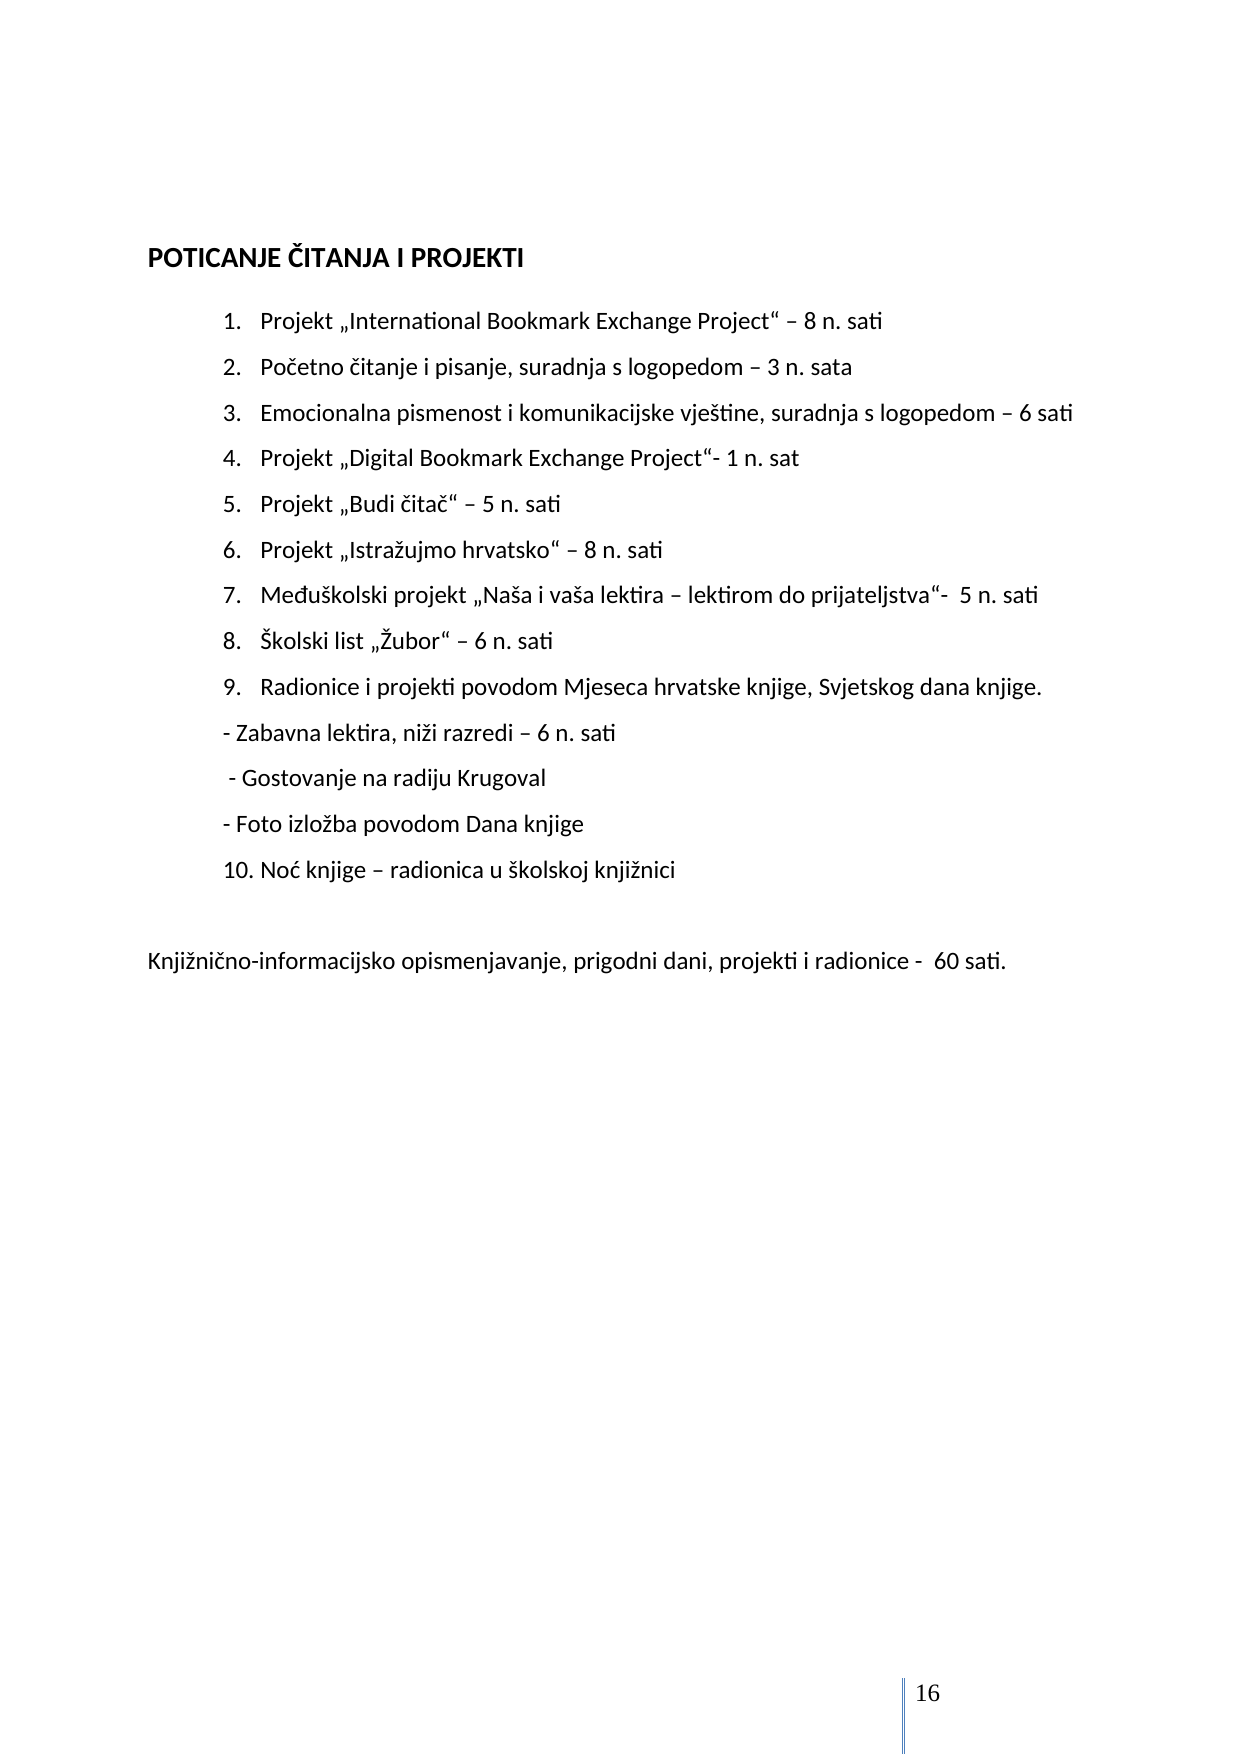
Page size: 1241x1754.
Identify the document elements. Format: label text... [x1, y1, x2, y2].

list Projekt „Digital Bookmark Exchange Project“- 1 n. sat [223, 442, 1093, 473]
list Školski list „Žubor“ – 6 n. sati [223, 625, 1093, 656]
list Projekt „Budi čitač“ – 5 n. sati [223, 488, 1093, 519]
text Knjižnično-informacijsko opismenjavanje, prigodni dani, projekti i radionice - 60 sati. [148, 945, 1093, 976]
list Projekt „International Bookmark Exchange Project“ – 8 n. sati [223, 305, 1093, 336]
list Projekt „Istražujmo hrvatsko“ – 8 n. sati [223, 534, 1093, 564]
text POTICANJE ČITANJA I PROJEKTI [148, 239, 1093, 275]
list - Zabavna lektira, niži razredi – 6 n. sati [223, 717, 1093, 747]
list - Foto izložba povodom Dana knjige [223, 808, 1093, 839]
list Noć knjige – radionica u školskoj knjižnici [223, 854, 1093, 884]
list Radionice i projekti povodom Mjeseca hrvatske knjige, Svjetskog dana knjige. [223, 671, 1093, 702]
list - Gostovanje na radiju Krugoval [223, 762, 1093, 793]
list Međuškolski projekt „Naša i vaša lektira – lektirom do prijateljstva“- 5 n. sati [223, 579, 1093, 610]
list Emocionalna pismenost i komunikacijske vještine, suradnja s logopedom – 6 sati [223, 397, 1093, 427]
list Početno čitanje i pisanje, suradnja s logopedom – 3 n. sata [223, 351, 1093, 381]
